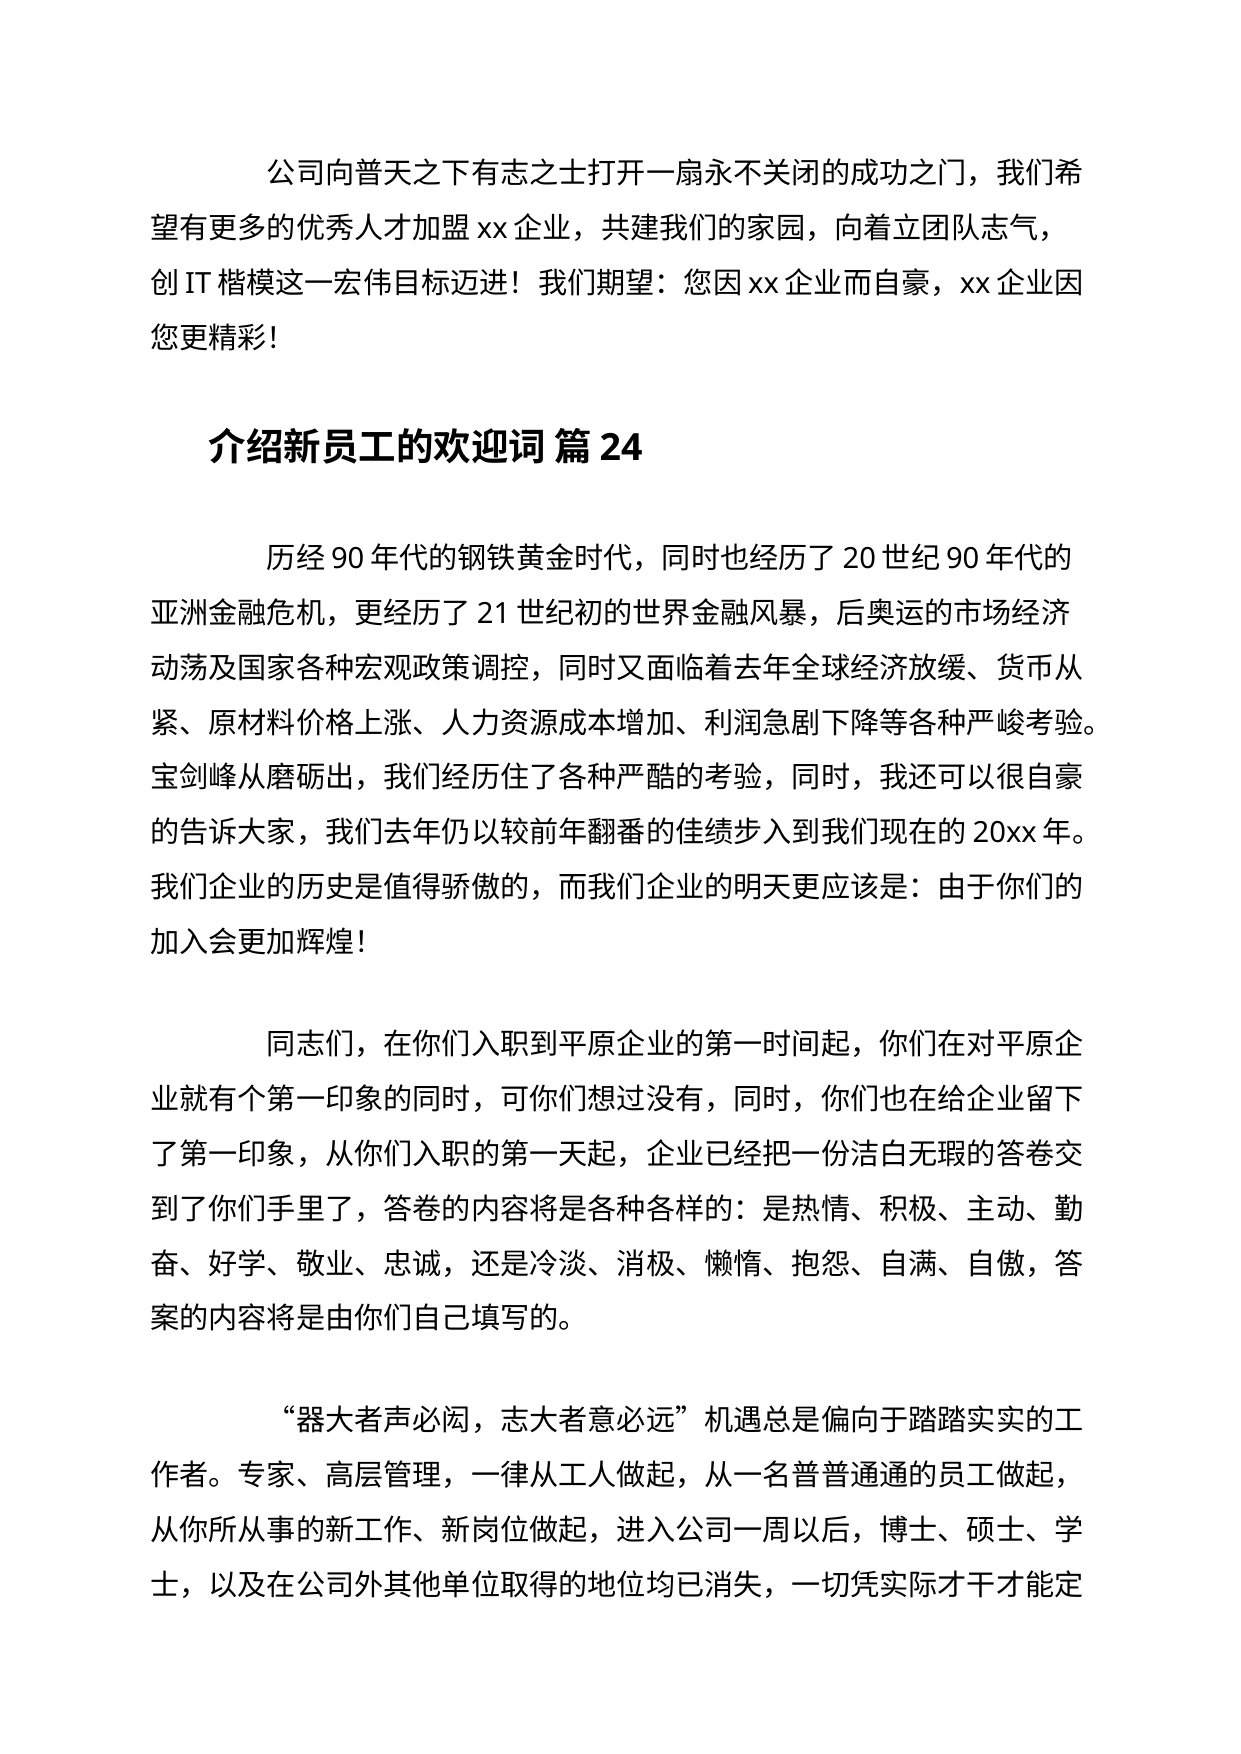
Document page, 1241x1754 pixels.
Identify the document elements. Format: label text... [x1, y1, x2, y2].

text 历经90年代的钢铁黄金时代，同时也经历了20世纪90年代的亚洲金融危机，更经历了21世纪初的世界金融风暴，后奥运的市场经济动荡及国家各种宏观政策调控，同时又面临着去年全球经济放缓、货币从紧、原材料价格上涨、人力资源成本增加、利润急剧下降等各种严峻考验。宝剑峰从磨砺出，我们经历住了各种严酷的考验，同时，我还可以很自豪的告诉大家，我们去年仍以较前年翻番的佳绩步入到我们现在的20xx年。我们企业的历史是值得骄傲的，而我们企业的明天更应该是：由于你们的加入会更加辉煌！ [150, 534, 1090, 961]
text 介绍新员工的欢迎词 篇24 [150, 417, 1090, 471]
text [150, 1397, 1090, 1604]
text 公司向普天之下有志之士打开一扇永不关闭的成功之门，我们希望有更多的优秀人才加盟xx企业，共建我们的家园，向着立团队志气，创IT楷模这一宏伟目标迈进！我们期望：您因xx企业而自豪，xx企业因您更精彩！ [150, 150, 1090, 357]
text 同志们，在你们入职到平原企业的第一时间起，你们在对平原企业就有个第一印象的同时，可你们想过没有，同时，你们也在给企业留下了第一印象，从你们入职的第一天起，企业已经把一份洁白无瑕的答卷交到了你们手里了，答卷的内容将是各种各样的：是热情、积极、主动、勤奋、好学、敬业、忠诚，还是冷淡、消极、懒惰、抱怨、自满、自傲，答案的内容将是由你们自己填写的。 [150, 1021, 1090, 1337]
